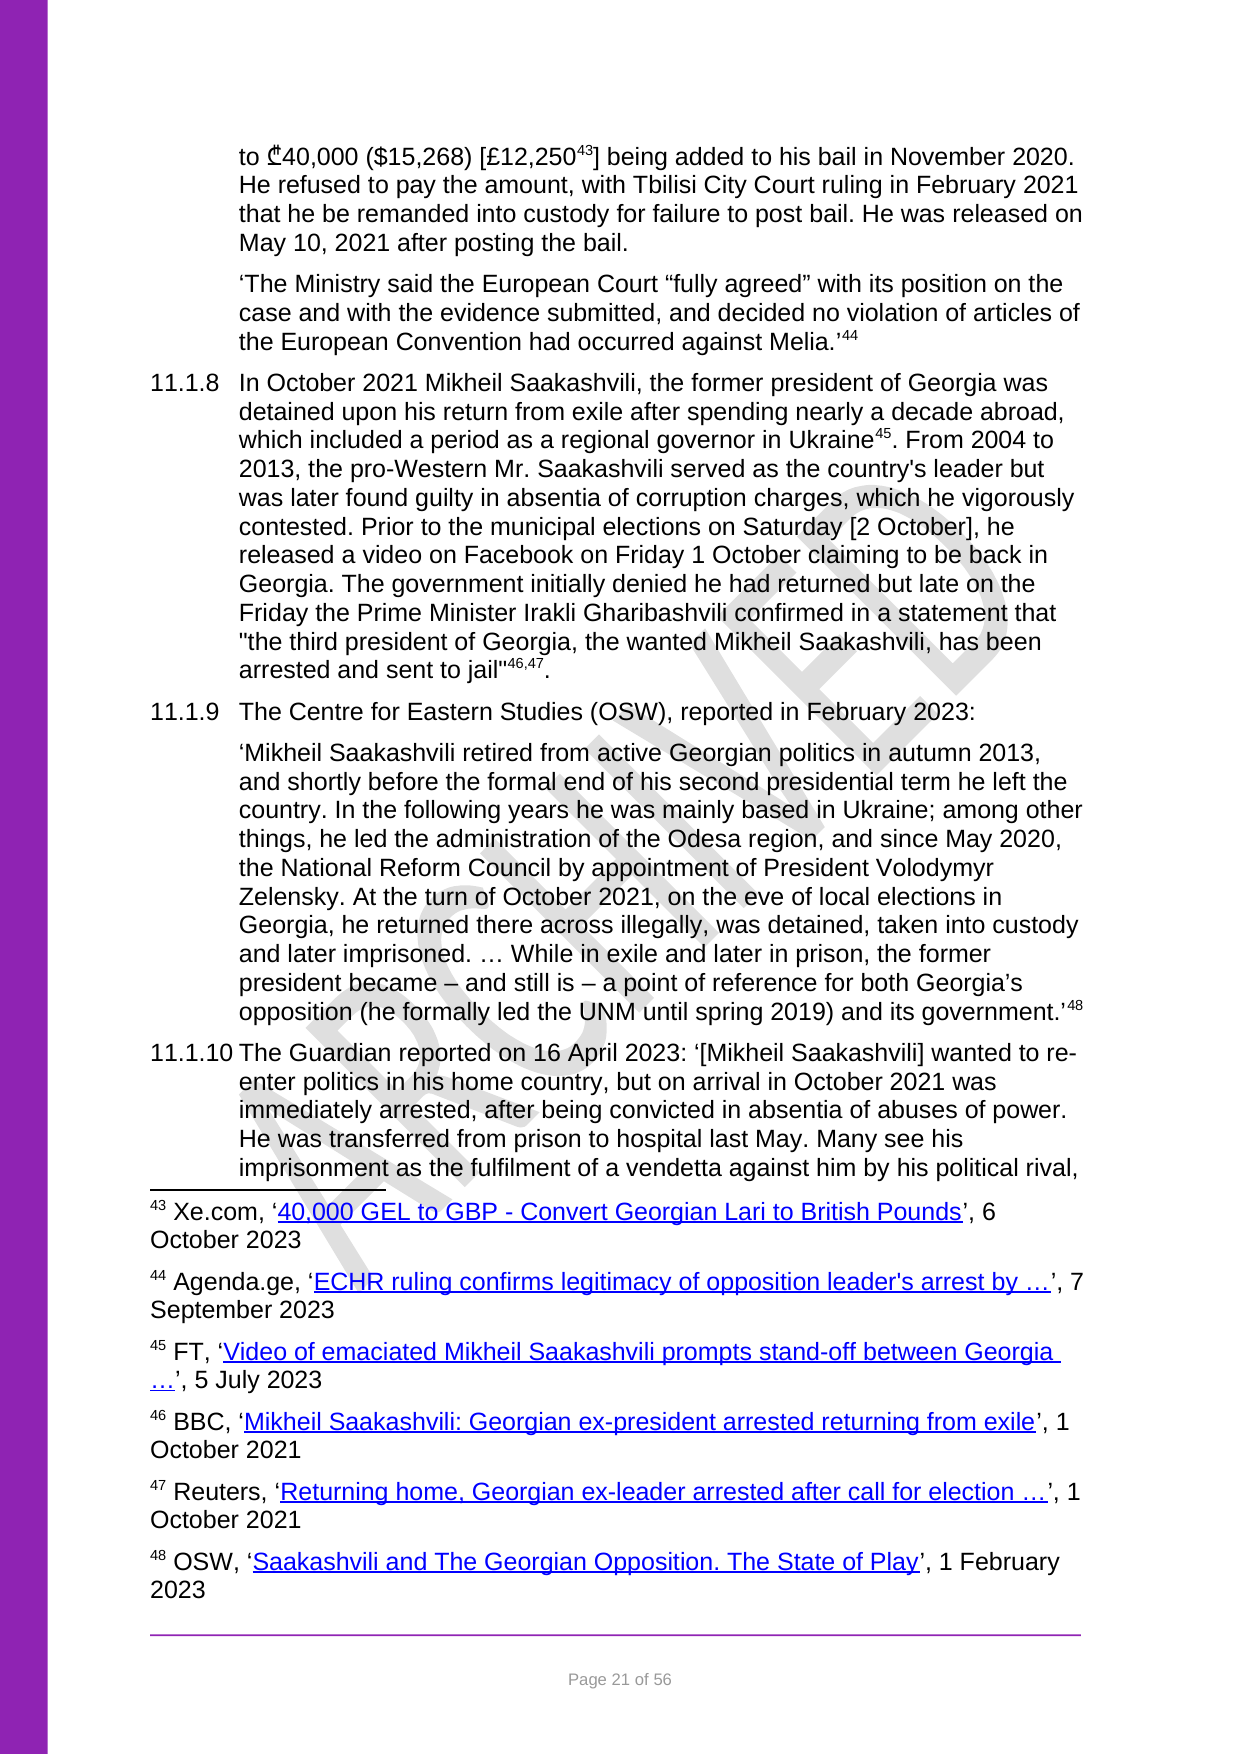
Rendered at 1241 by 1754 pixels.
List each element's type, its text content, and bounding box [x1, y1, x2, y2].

list ‘Mikheil Saakashvili retired from active Georgian politics in autumn 2013, and shortly before the formal end of his second presidential term he left the country. In the following years he was mainly based in Ukraine; among other things, he led the administration of the Odesa region, and since May 2020, the National Reform Council by appointment of President Volodymyr Zelensky. At the turn of October 2021, on the eve of local elections in Georgia, he returned there across illegally, was detained, taken into custody and later imprisoned. … While in exile and later in prison, the former president became – and still is – a point of reference for both Georgia’s opposition (he formally led the UNM until spring 2019) and its government.’ [239, 738, 1090, 1025]
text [239, 142, 1090, 257]
list The Centre for Eastern Studies (OSW), reported in February 2023: [150, 697, 1090, 725]
list In October 2021 Mikheil Saakashvili, the former president of Georgia was detained upon his return from exile after spending nearly a decade abroad, which included a period as a regional governor in Ukraine. From 2004 to 2013, the pro-Western Mr. Saakashvili served as the country's leader but was later found guilty in absentia of corruption charges, which he vigorously contested. Prior to the municipal elections on Saturday [2 October], he released a video on Facebook on Friday 1 October claiming to be back in Georgia. The government initially denied he had returned but late on the Friday the Prime Minister Irakli Gharibashvili confirmed in a statement that "the third president of Georgia, the wanted Mikheil Saakashvili, has been arrested and sent to jail",. [150, 368, 1090, 684]
text ‘The Ministry said the European Court “fully agreed” with its position on the case and with the evidence submitted, and decided no violation of articles of the European Convention had occurred against Melia.’ [239, 269, 1090, 355]
list The Guardian reported on 16 April 2023: ‘[Mikheil Saakashvili] wanted to re-enter politics in his home country, but on arrival in October 2021 was immediately arrested, after being convicted in absentia of abuses of power. He was transferred from prison to hospital last May. Many see his imprisonment as the fulfilment of a vendetta against him by his political rival, the oligarch Bizdina Ivanishvili.’ (see for information on the treatment of Mikheil Saakashvili whilst in detention see Detention and prosecution) [150, 1038, 1090, 1182]
